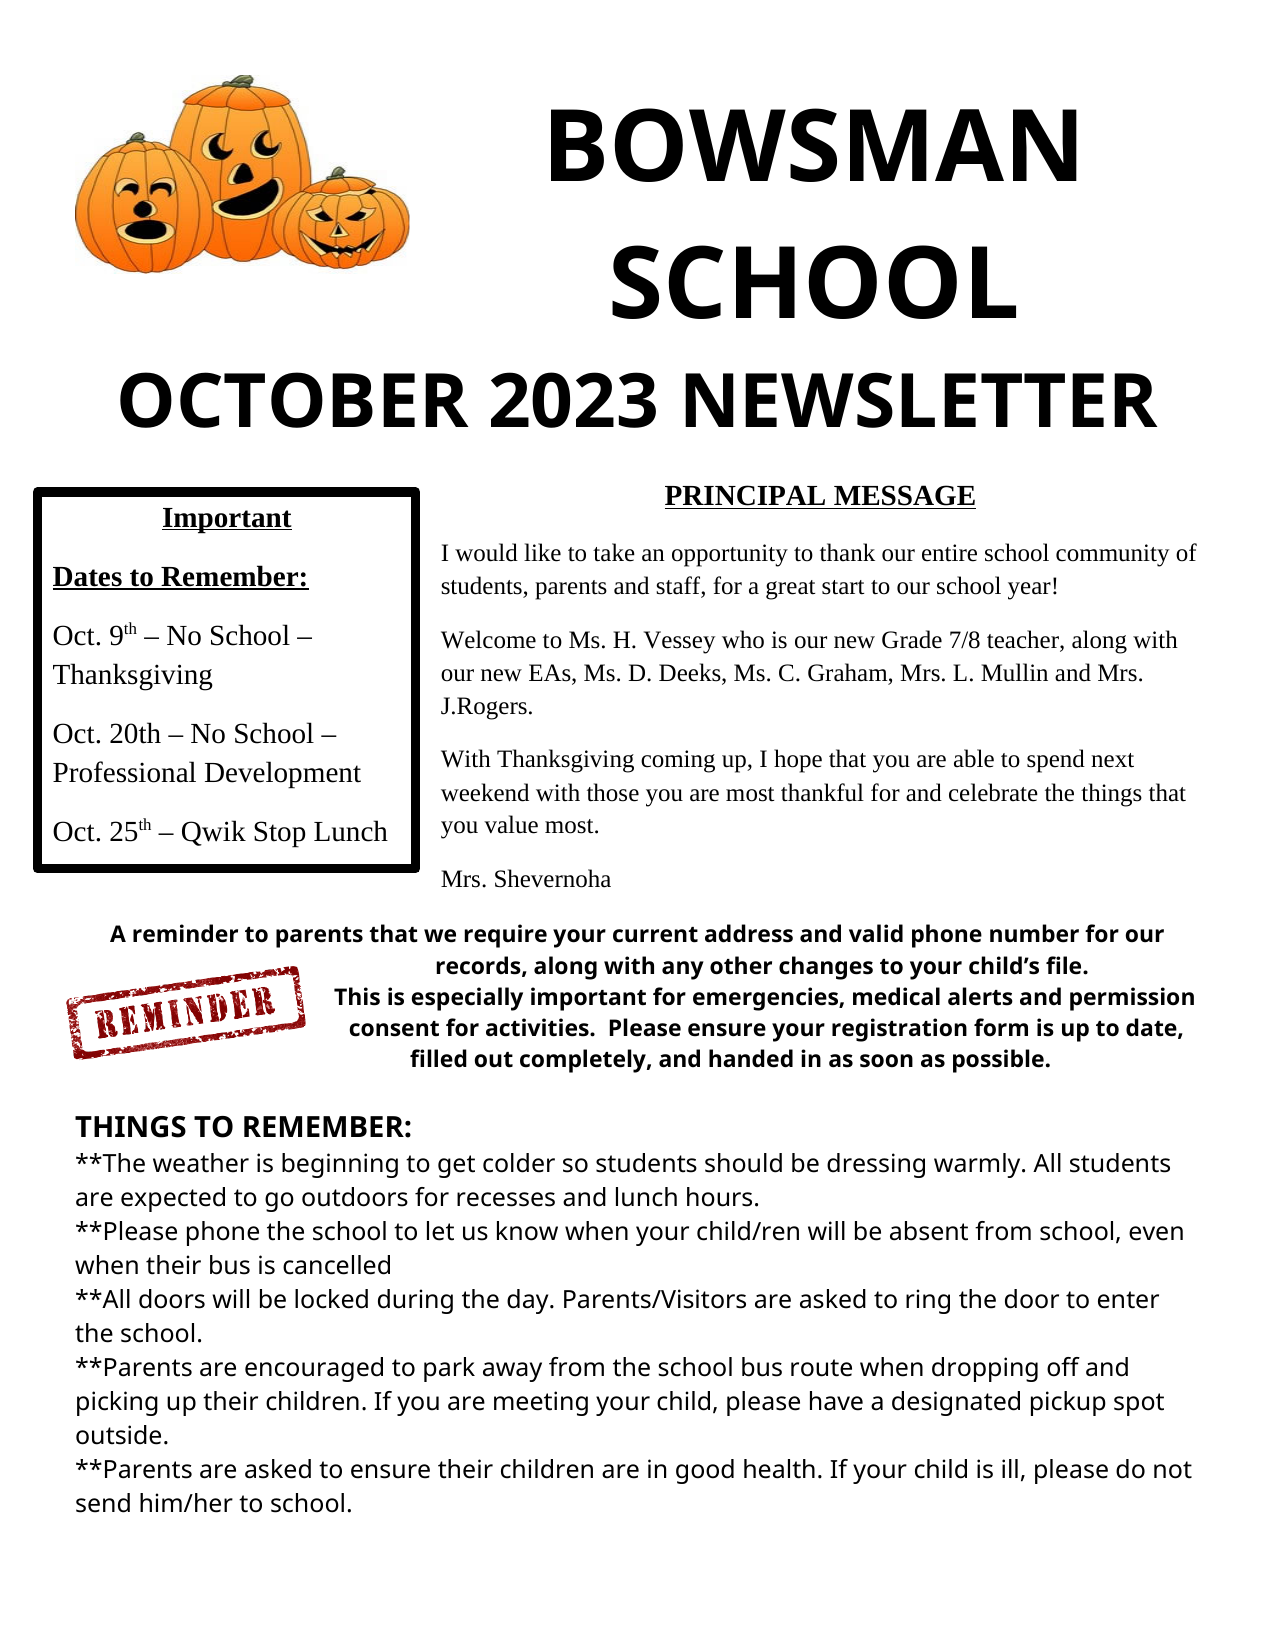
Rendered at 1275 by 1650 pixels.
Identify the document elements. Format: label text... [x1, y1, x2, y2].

text PRINCIPAL MESSAGE [75, 478, 1200, 512]
text THINGS TO REMEMBER: [75, 1106, 1200, 1146]
text **Please phone the school to let us know when your child/ren will be absent from school, even when their bus is cancelled [75, 1214, 1200, 1282]
text With Thanksgiving coming up, I hope that you are able to spend next weekend with those you are most thankful for and celebrate the things that you value most. [420, 744, 1200, 839]
text **All doors will be locked during the day. Parents/Visitors are asked to ring the door to enter the school. [75, 1282, 1200, 1350]
text **Parents are encouraged to park away from the school bus route when dropping off and picking up their children. If you are meeting your child, please have a designated pickup spot outside. [75, 1350, 1200, 1452]
picture [57, 959, 314, 1064]
text **The weather is beginning to get colder so students should be dressing warmly. All students are expected to go outdoors for recesses and lunch hours. [75, 1146, 1200, 1214]
picture [75, 75, 410, 274]
text Welcome to Ms. H. Vessey who is our new Grade 7/8 teacher, along with our new EAs, Ms. D. Deeks, Ms. C. Graham, Mrs. L. Mullin and Mrs. J.Rogers. [420, 625, 1200, 719]
text This is especially important for emergencies, medical alerts and permission consent for activities. Please ensure your registration form is up to date, filled out completely, and handed in as soon as possible. [75, 981, 1200, 1074]
text Mrs. Shevernoha [75, 864, 1200, 893]
text I would like to take an opportunity to thank our entire school community of students, parents and staff, for a great start to our school year! [420, 538, 1200, 599]
text OCTOBER 2023 NEWSLETTER [75, 347, 1200, 450]
text **Parents are asked to ensure their children are in good health. If your child is ill, please do not send him/her to school. [75, 1452, 1200, 1520]
text BOWSMAN SCHOOL [75, 75, 1200, 347]
text A reminder to parents that we require your current address and valid phone number for our records, along with any other changes to your child’s file. [75, 918, 1200, 981]
